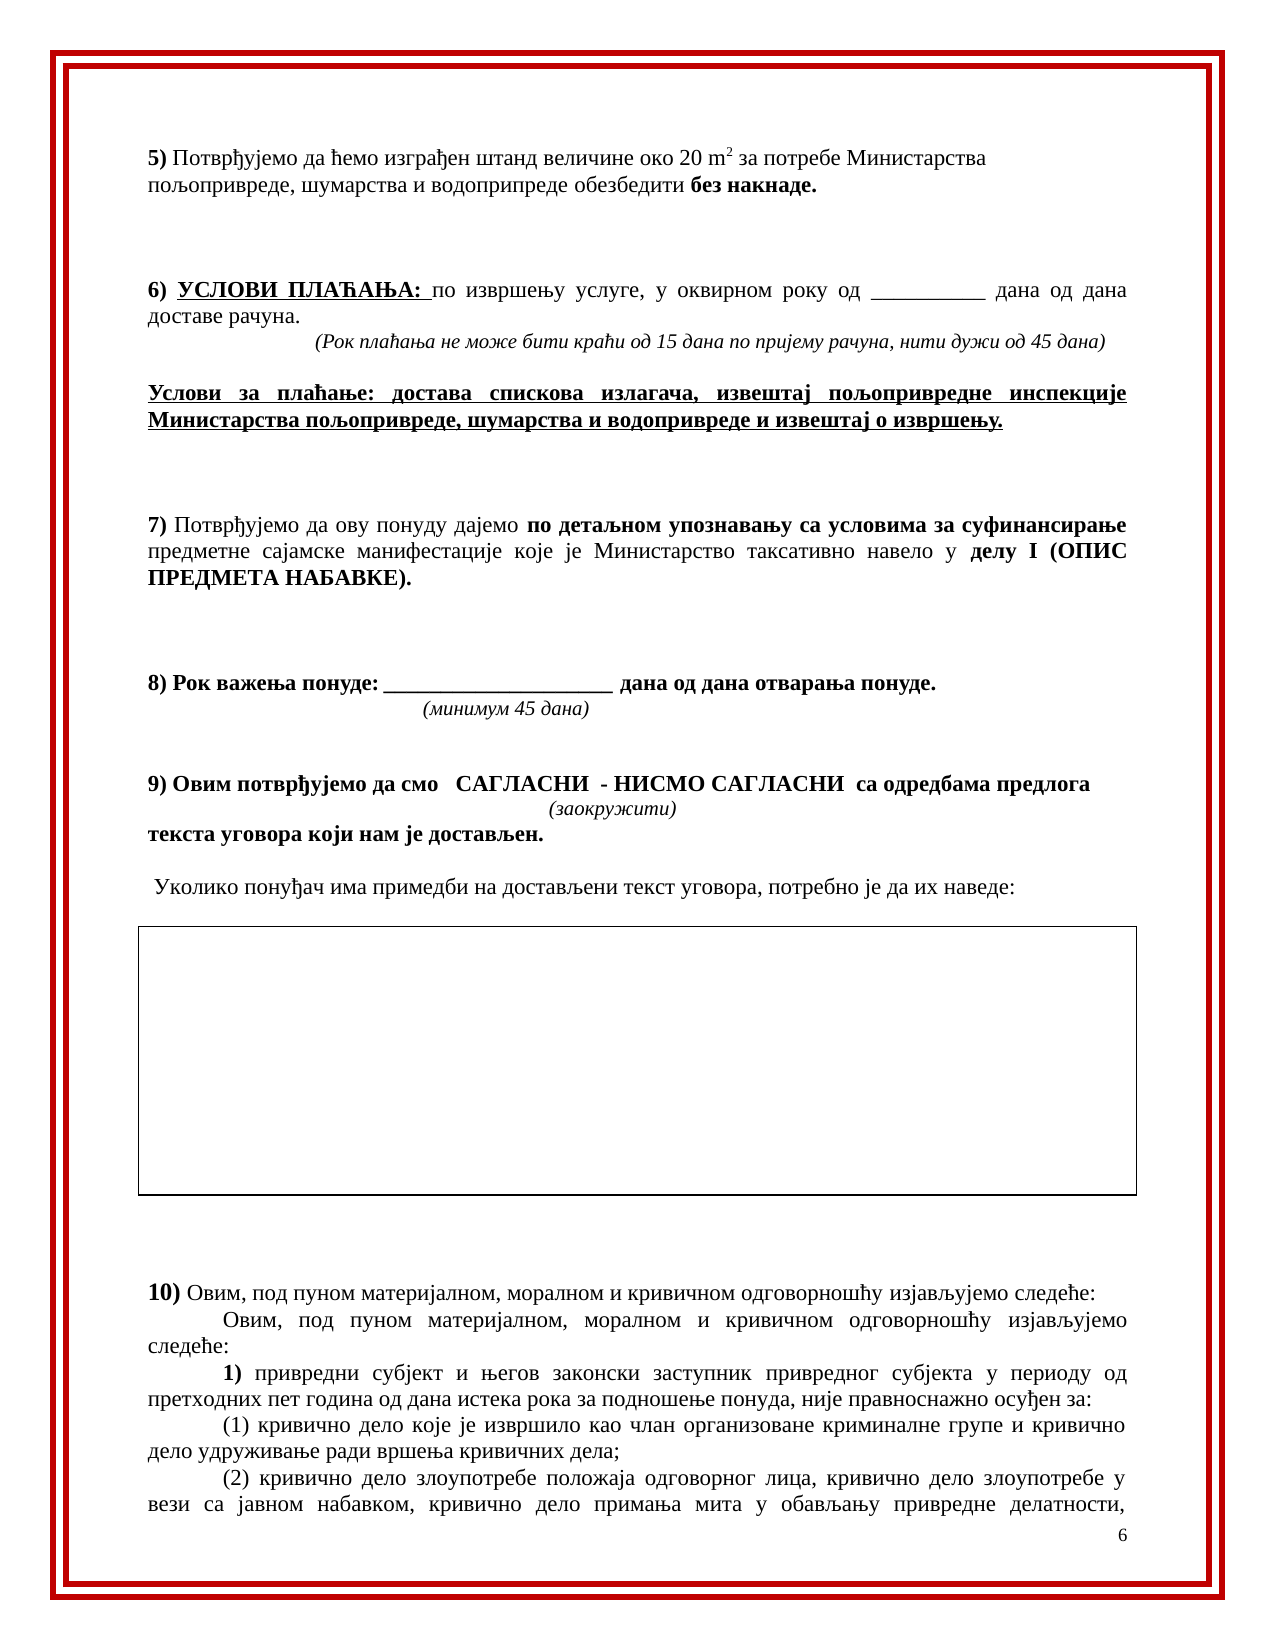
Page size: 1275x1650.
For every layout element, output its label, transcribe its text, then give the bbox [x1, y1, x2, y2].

text Услови зa плaћaњe: достава спискова излагача, извeштaj пoљoприврeднe инспeкциje Mинистaрствa пoљoприврeдe, шумaрствa и вoдoприврeдe и извештај о извршењу. [148, 403, 1127, 432]
text 7) Потврђујемо да ову понуду дајемо по детаљном упознавању са условима за суфинансирање предметне сајамске манифестације које је Министарство таксативно навело у делу I (ОПИС ПРЕДМЕТА НАБАВКE). [148, 511, 1127, 590]
text 5) Потврђујемо да ћемо изграђен штанд величине oко 20 m2 за потребе Министарства пољопривреде, шумарства и водоприпреде обезбедити без накнаде. [148, 144, 1127, 197]
text 9) Овим потврђујемо да смо САГЛАСНИ - НИСМО САГЛАСНИ са одредбама предлога [148, 770, 1127, 796]
text Уколико понуђач има примедби на достављени текст уговора, потребно је да их наведе: [148, 873, 1127, 899]
text (минимум 45 дана) [148, 696, 1127, 719]
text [148, 1464, 1127, 1517]
text Услови зa плaћaњe: достава спискова излагача, извeштaj пoљoприврeднe инспeкциje Mинистaрствa пoљoприврeдe, шумaрствa и вoдoприврeдe и извештај о извршењу. [148, 379, 1127, 402]
text 8) Рок важења понуде: ____________________ дана од дана отварања понуде. [148, 669, 1127, 696]
text 10) Овим, под пуном материјалном, моралном и кривичном одговорношћу изјављујемо следеће: [148, 1277, 1127, 1306]
text 6) УСЛОВИ ПЛАЋАЊА: по извршењу услуге, у оквирном року од __________ дана од дана доставе рачуна. [148, 276, 1127, 329]
text текста уговора који нам је достављен. [148, 820, 1127, 847]
text Овим, под пуном материјалном, моралном и кривичном одговорношћу изјављујемо следеће: [148, 1306, 1127, 1358]
text (заокружити) [148, 796, 1127, 820]
text (1) кривично дело које је извршило као члан организоване криминалне групе и кривично дело удруживање ради вршења кривичних дела; [148, 1411, 1127, 1464]
text 1) привредни субјект и његов законски заступник привредног субјекта у периоду од претходних пет година од дана истека рока за подношење понуда, није правноснажно осуђен за: [148, 1358, 1127, 1411]
text (Рок плаћања не може бити краћи од 15 дана по пријему рачуна, нити дужи од 45 дана) [148, 329, 1127, 353]
